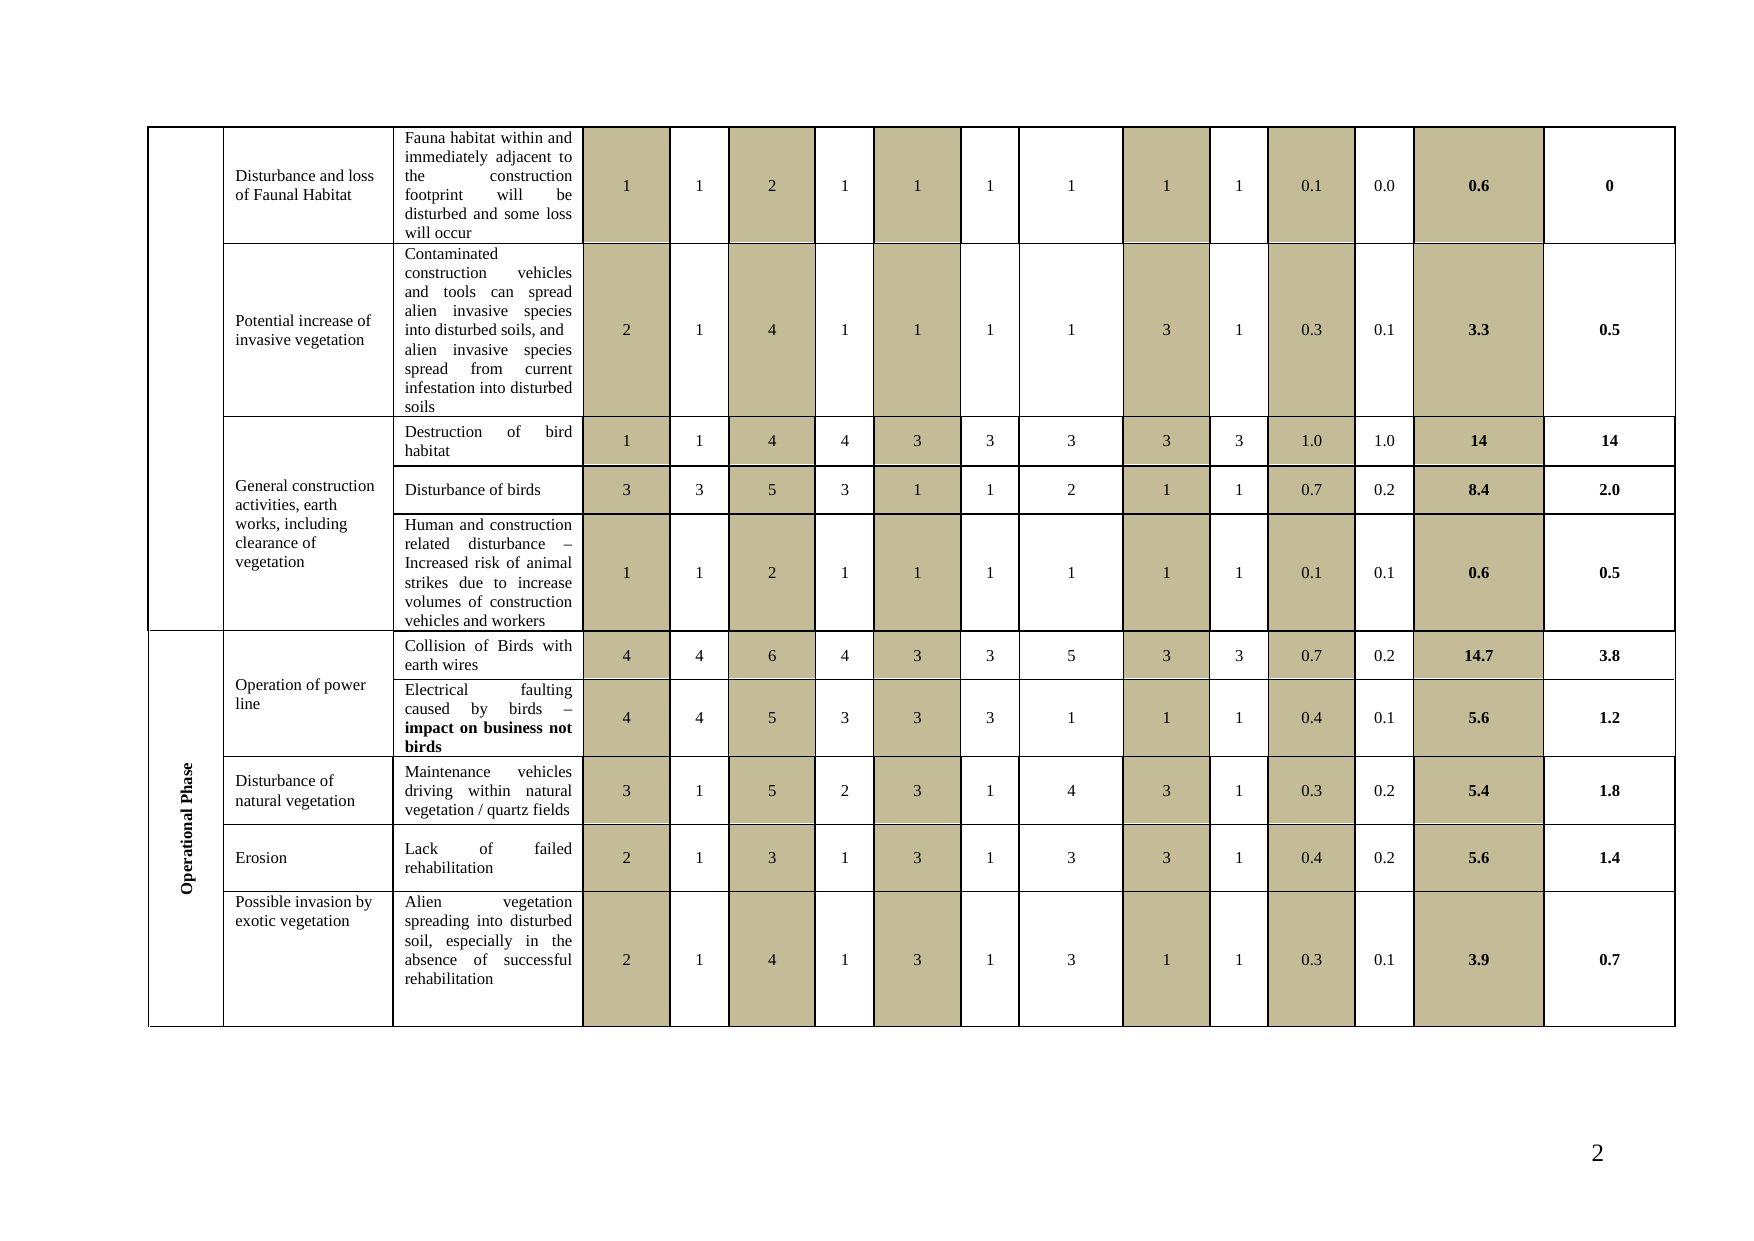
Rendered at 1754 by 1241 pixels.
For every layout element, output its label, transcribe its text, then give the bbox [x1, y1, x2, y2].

table_cell 3 [816, 680, 873, 756]
table_cell 1.0 [1356, 417, 1413, 464]
table_cell 3 [875, 892, 960, 1026]
table_cell 1 [671, 417, 728, 464]
table_cell Operation of power line [224, 631, 393, 756]
table_cell 1 [816, 515, 873, 630]
table_cell Possible invasion by exotic vegetation [224, 892, 392, 1026]
table_cell 4 [730, 892, 814, 1026]
table_cell 1 [1020, 128, 1122, 242]
table_cell 1 [816, 825, 873, 891]
table_cell 3 [816, 467, 873, 513]
table_cell Human and construction related disturbance – Increased risk of animal strikes due to increase volumes of construction vehicles and workers [394, 515, 582, 630]
table_cell 1 [1124, 467, 1209, 513]
table_cell 1 [1124, 680, 1209, 756]
table_cell 3 [1211, 417, 1267, 464]
table_cell 3 [1124, 825, 1209, 891]
table_cell 1 [962, 128, 1018, 242]
table_cell 0.6 [1415, 515, 1543, 630]
table_cell 3 [1020, 825, 1122, 891]
table_cell 0.3 [1269, 757, 1354, 823]
table_cell 1 [961, 244, 1019, 416]
table_cell 1 [962, 757, 1018, 823]
table_cell 1 [671, 892, 728, 1026]
table_cell 1 [584, 417, 669, 464]
table_cell 5.4 [1415, 757, 1543, 823]
table_cell Operational Phase [149, 631, 223, 1026]
table_cell Destruction of bird habitat [394, 417, 582, 464]
table_cell Lack of failed rehabilitation [394, 825, 582, 891]
table_cell 1 [816, 892, 873, 1026]
table_cell 4 [1020, 757, 1122, 823]
table_cell 3 [1020, 892, 1122, 1026]
table_cell 3.8 [1544, 632, 1675, 678]
table_cell 1 [875, 515, 960, 630]
table_cell 2 [584, 244, 669, 416]
table_cell 14 [1415, 417, 1543, 464]
table_cell 8.4 [1415, 467, 1543, 513]
table_cell 1 [875, 467, 960, 513]
table_cell 0.2 [1356, 757, 1413, 823]
table_cell 1 [1211, 757, 1267, 823]
table_cell 4 [729, 244, 815, 416]
table_cell 1 [1211, 515, 1267, 630]
table_cell Erosion [224, 825, 392, 891]
table_cell 3 [875, 417, 960, 464]
table_cell 6 [729, 632, 815, 678]
table_cell 5.6 [1414, 680, 1543, 756]
table_cell 1 [816, 244, 873, 416]
table_cell 1 [816, 128, 873, 242]
table_cell 2 [584, 892, 669, 1026]
table_cell 0.5 [1544, 244, 1675, 416]
table_cell 0.7 [1269, 632, 1354, 678]
table_cell 3 [1124, 244, 1209, 416]
table_cell 1 [1124, 892, 1209, 1026]
table_cell 1 [1124, 515, 1209, 630]
table_cell 2 [816, 757, 873, 823]
table_cell 0.5 [1545, 515, 1674, 630]
table_cell Maintenance vehicles driving within natural vegetation / quartz fields [394, 757, 582, 823]
table_cell 1 [1020, 515, 1122, 630]
table_cell 1 [875, 128, 960, 242]
table_cell 4 [816, 632, 873, 678]
table_cell 0.7 [1545, 892, 1674, 1026]
table_cell 1.8 [1545, 757, 1674, 823]
table_cell Disturbance of natural vegetation [224, 757, 392, 823]
table_cell 1 [1211, 128, 1267, 242]
table_cell 1 [671, 757, 728, 823]
table_cell 3 [671, 467, 728, 513]
table_cell 0.1 [1356, 515, 1413, 630]
table_cell 1 [1210, 244, 1268, 416]
table_cell 0.1 [1356, 680, 1413, 756]
table_cell 3 [1124, 757, 1209, 823]
table_cell 1 [1124, 128, 1209, 242]
table_cell 3 [1020, 417, 1122, 464]
table_cell 1 [1211, 467, 1267, 513]
table_cell 1 [671, 515, 728, 630]
table_cell 0.1 [1356, 892, 1413, 1026]
table_cell 3 [875, 825, 960, 891]
table_cell 1 [1211, 892, 1267, 1026]
table_cell 1 [1020, 244, 1123, 416]
table_cell 1.0 [1269, 417, 1354, 464]
table_cell 5 [730, 467, 814, 513]
table_cell 1 [962, 892, 1018, 1026]
table_cell 4 [584, 632, 669, 678]
table_cell 4 [730, 417, 814, 464]
table_cell 1 [671, 128, 728, 242]
table_cell 1 [671, 244, 728, 416]
table_cell Electrical faulting caused by birds – impact on business not birds [394, 680, 583, 756]
table_cell 3 [961, 632, 1019, 678]
table_cell 1 [584, 128, 669, 242]
table_cell 0.4 [1269, 825, 1354, 891]
table_cell 3.9 [1415, 892, 1543, 1026]
table_cell 1 [1211, 825, 1267, 891]
table_cell 4 [816, 417, 873, 464]
table_cell 3 [730, 825, 814, 891]
table_cell 3 [1124, 632, 1209, 678]
table_cell 0.7 [1269, 467, 1354, 513]
table_cell 1 [962, 515, 1018, 630]
table_cell Alien vegetation spreading into disturbed soil, especially in the absence of successful rehabilitation [394, 892, 582, 1026]
table_cell 3 [961, 680, 1019, 756]
table_cell 4 [584, 680, 669, 756]
table_cell 5 [729, 680, 815, 756]
table_cell 1 [962, 825, 1018, 891]
table_cell 0.2 [1356, 467, 1413, 513]
table_cell 1 [584, 515, 669, 630]
table_cell 0 [1545, 128, 1674, 242]
table_cell 1 [1210, 680, 1268, 756]
table_cell 3 [1124, 417, 1209, 464]
table_cell 3 [874, 680, 960, 756]
table_cell 0.2 [1356, 825, 1413, 891]
table_cell 3 [584, 467, 669, 513]
table_cell 5 [1020, 632, 1123, 678]
table_cell 3 [584, 757, 669, 823]
table_cell Collision of Birds with earth wires [394, 632, 583, 678]
table_cell Disturbance and loss of Faunal Habitat [224, 128, 393, 242]
table_cell 5 [730, 757, 814, 823]
table_cell 3.3 [1414, 244, 1543, 416]
table_cell Fauna habitat within and immediately adjacent to the construction footprint will be disturbed and some loss will occur [394, 128, 582, 242]
table_cell 1.2 [1544, 679, 1675, 756]
table_cell 2 [1020, 467, 1122, 513]
table_cell 0.2 [1356, 632, 1413, 678]
table_cell Contaminated construction vehicles and tools can spread alien invasive species into disturbed soils, and alien invasive species spread from current infestation into disturbed soils [394, 244, 583, 416]
table_cell 1 [671, 825, 728, 891]
table_cell 0.6 [1415, 128, 1543, 242]
table_cell 2.0 [1545, 467, 1674, 513]
table_cell 4 [671, 632, 728, 678]
table_cell 0.1 [1356, 244, 1413, 416]
table_cell Disturbance of birds [394, 467, 582, 513]
table_cell 14 [1545, 417, 1674, 464]
table_cell 0.3 [1269, 244, 1354, 416]
table_cell General construction activities, earth works, including clearance of vegetation [224, 417, 393, 630]
table_cell 2 [730, 515, 814, 630]
table_cell 3 [874, 632, 960, 678]
table_cell 0.0 [1356, 128, 1413, 242]
table_cell 0.3 [1269, 892, 1354, 1026]
table_cell 1 [962, 467, 1018, 513]
table_cell Potential increase of invasive vegetation [224, 244, 393, 416]
table_cell 3 [962, 417, 1018, 464]
table_cell 1 [874, 244, 960, 416]
table_cell 4 [671, 680, 728, 756]
table_cell 14.7 [1414, 632, 1543, 678]
table_cell 5.6 [1415, 825, 1543, 891]
table_cell 0.1 [1269, 128, 1354, 242]
table_cell 1.4 [1545, 825, 1674, 891]
table_cell 2 [730, 128, 814, 242]
table_cell 3 [1210, 632, 1268, 678]
table_cell 1 [1020, 680, 1123, 756]
table_cell 0.1 [1269, 515, 1354, 630]
table_cell 2 [584, 825, 669, 891]
table_cell 0.4 [1269, 680, 1354, 756]
table_cell 3 [875, 757, 960, 823]
